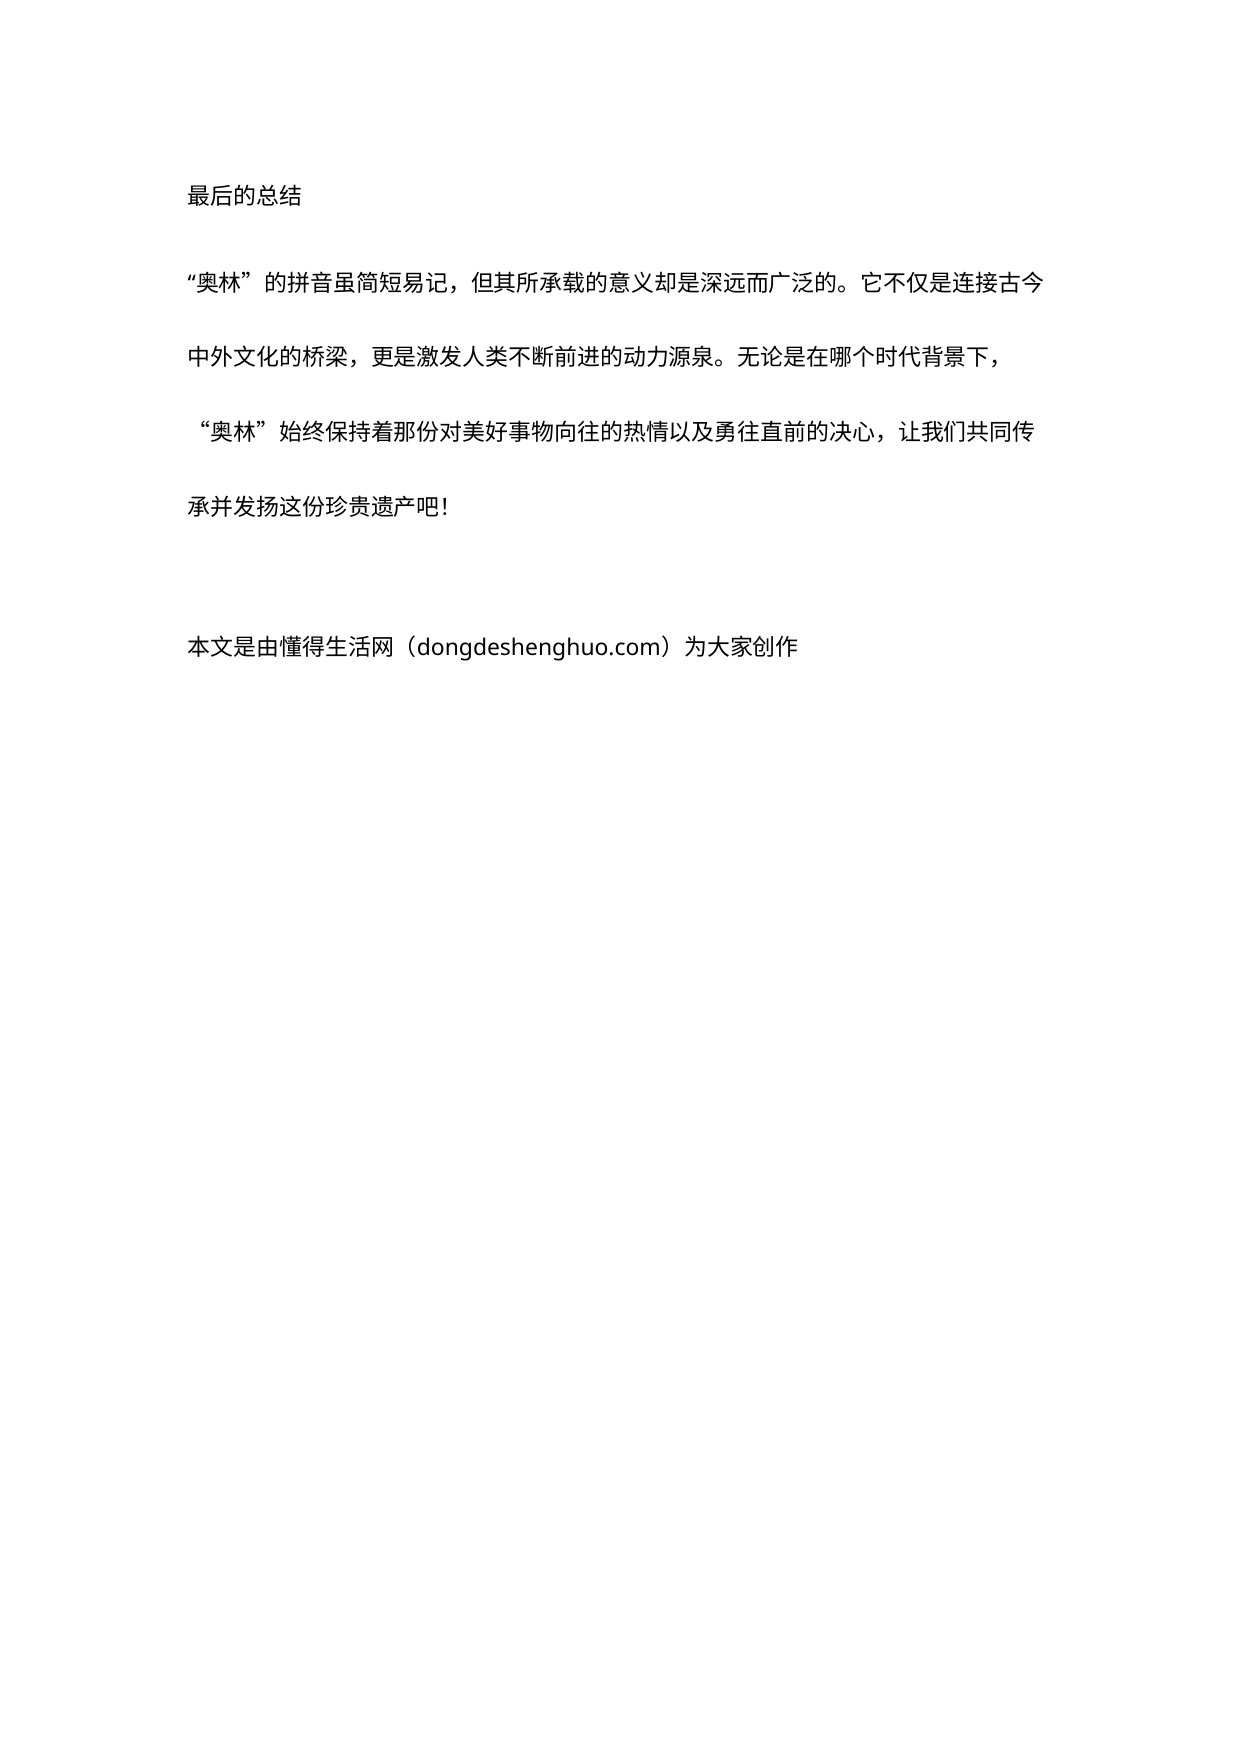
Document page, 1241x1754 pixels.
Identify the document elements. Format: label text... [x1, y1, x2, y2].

text 本文是由懂得生活网（dongdeshenghuo.com）为大家创作 [187, 613, 1053, 678]
text “奥林”的拼音虽简短易记，但其所承载的意义却是深远而广泛的。它不仅是连接古今中外文化的桥梁，更是激发人类不断前进的动力源泉。无论是在哪个时代背景下，“奥林”始终保持着那份对美好事物向往的热情以及勇往直前的决心，让我们共同传承并发扬这份珍贵遗产吧！ [187, 248, 1053, 538]
text 最后的总结 [187, 162, 1053, 227]
